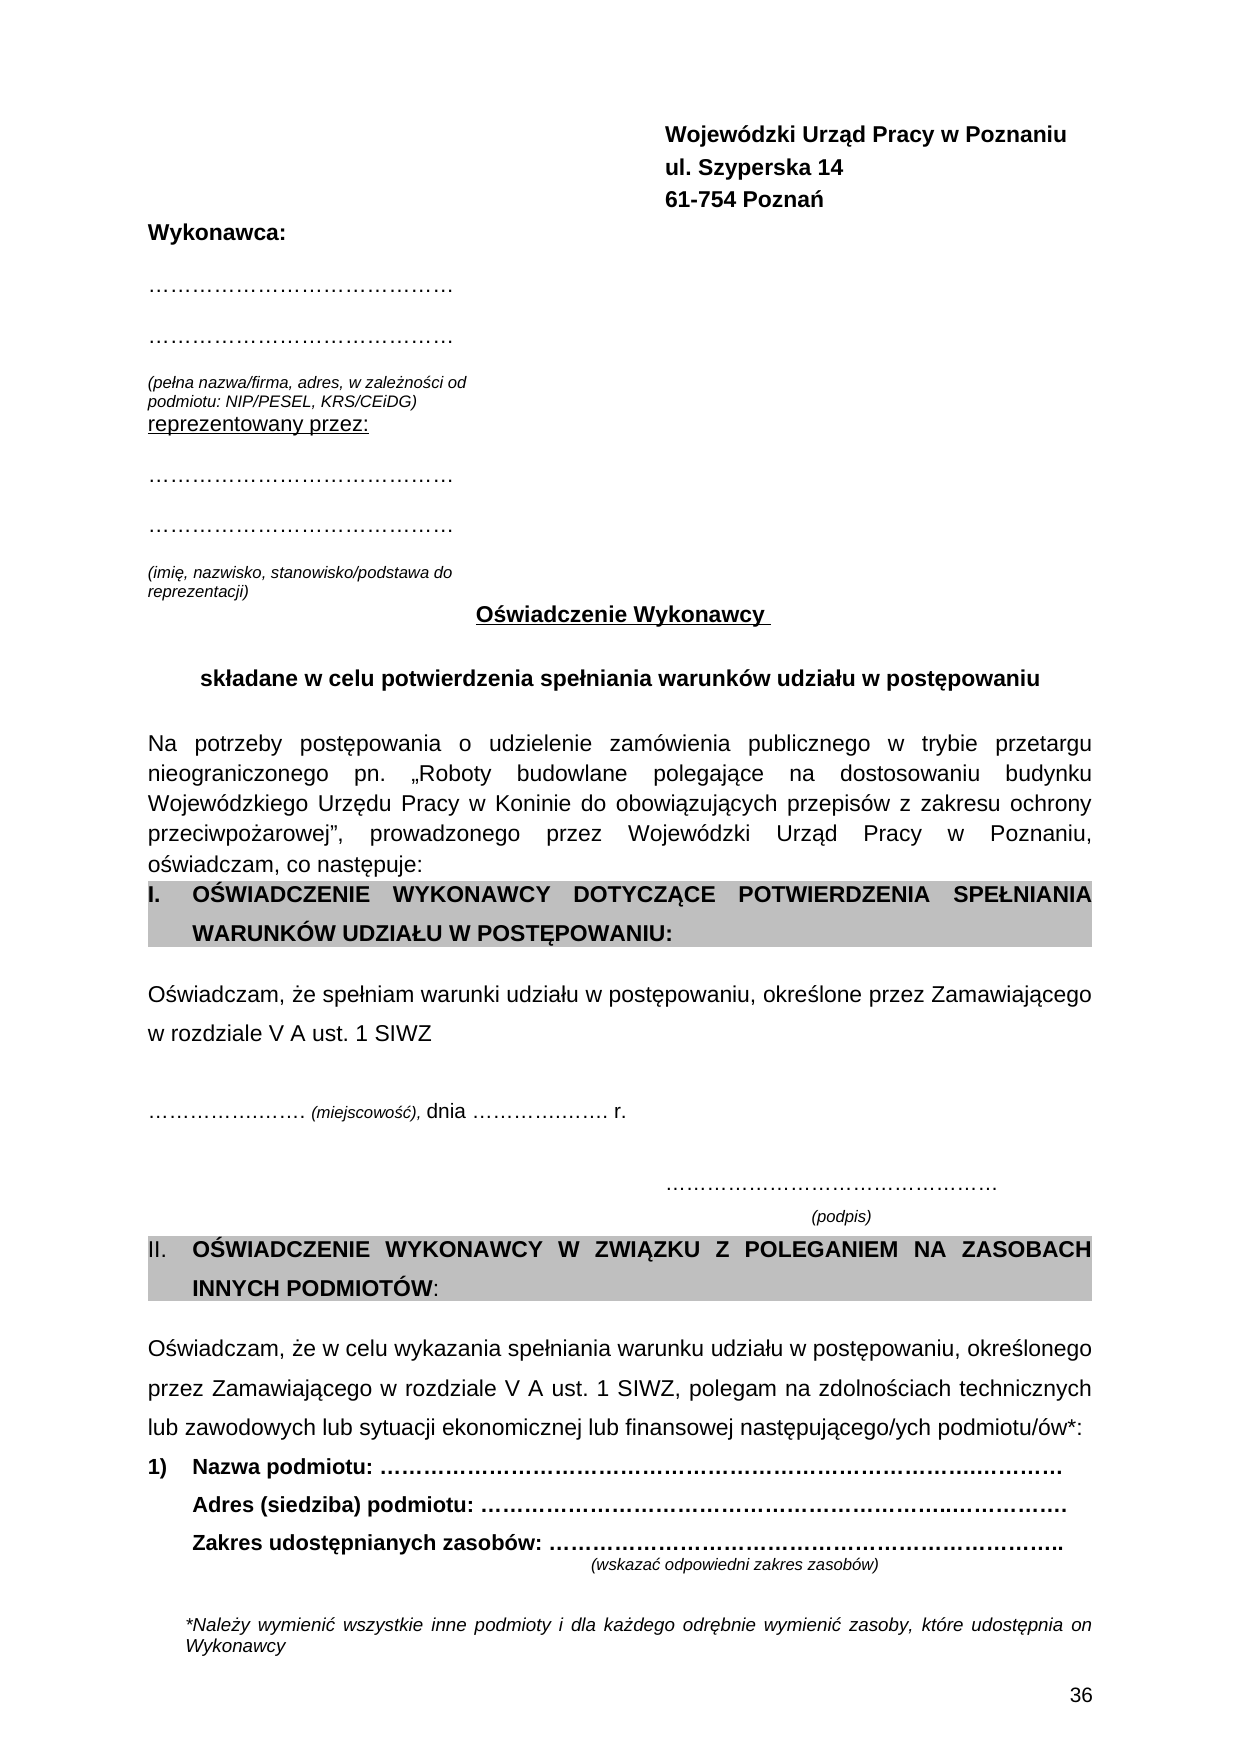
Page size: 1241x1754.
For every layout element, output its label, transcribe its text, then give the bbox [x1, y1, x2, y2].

text ………………………………………………………………………… [148, 272, 472, 348]
text (pełna nazwa/firma, adres, w zależności od podmiotu: NIP/PESEL, KRS/CEiDG) [148, 373, 472, 411]
text Wojewódzki Urząd Pracy w Poznaniu [591, 121, 1092, 147]
text …………….……. (miejscowość), dnia ………….……. r. [148, 1099, 1092, 1123]
list OŚWIADCZENIE WYKONAWCY W ZWIĄZKU Z POLEGANIEM NA ZASOBACH INNYCH PODMIOTÓW: [148, 1236, 1092, 1301]
list *Należy wymienić wszystkie inne podmioty i dla każdego odrębnie wymienić zasoby, które udostępnia on Wykonawcy [185, 1613, 1092, 1656]
text Wykonawca: [148, 219, 1092, 246]
text (wskazać odpowiedni zakres zasobów) [148, 1555, 1092, 1574]
list OŚWIADCZENIE WYKONAWCY DOTYCZĄCE POTWIERDZENIA SPEŁNIANIA WARUNKÓW UDZIAŁU W POSTĘPOWANIU: [148, 881, 1092, 947]
text ul. Szyperska 14 [148, 153, 1092, 180]
text Oświadczam, że spełniam warunki udziału w postępowaniu, określone przez Zamawiającego w rozdziale V A ust. 1 SIWZ [148, 981, 1092, 1046]
text Na potrzeby postępowania o udzielenie zamówienia publicznego w trybie przetargu nieograniczonego pn. „Roboty budowlane polegające na dostosowaniu budynku Wojewódzkiego Urzędu Pracy w Koninie do obowiązujących przepisów z zakresu ochrony przeciwpożarowej”, prowadzonego przez Wojewódzki Urząd Pracy w Poznaniu, oświadczam, co następuje: [148, 730, 1092, 877]
text (podpis) [738, 1207, 1092, 1226]
text 61-754 Poznań [148, 186, 1092, 213]
list Zakres udostępnianych zasobów: …………………………………………………………….. [192, 1529, 1092, 1555]
list Adres (siedziba) podmiotu: ………………………………………………………..……………. [192, 1492, 1092, 1517]
text (imię, nazwisko, stanowisko/podstawa do reprezentacji) [148, 562, 472, 601]
list Nazwa podmiotu: ……………………………………………………………………….………… [148, 1454, 1092, 1479]
text Oświadczenie Wykonawcy [148, 601, 1092, 627]
text reprezentowany przez: [148, 411, 1092, 436]
text ………………………………………… [148, 1171, 1092, 1195]
text składane w celu potwierdzenia spełniania warunków udziału w postępowaniu [148, 665, 1092, 692]
text Oświadczam, że w celu wykazania spełniania warunku udziału w postępowaniu, określonego przez Zamawiającego w rozdziale V A ust. 1 SIWZ, polegam na zdolnościach technicznych lub zawodowych lub sytuacji ekonomicznej lub finansowej następującego/ych podmiotu/ów*: [148, 1335, 1092, 1441]
text ………………………………………………………………………… [148, 462, 472, 537]
